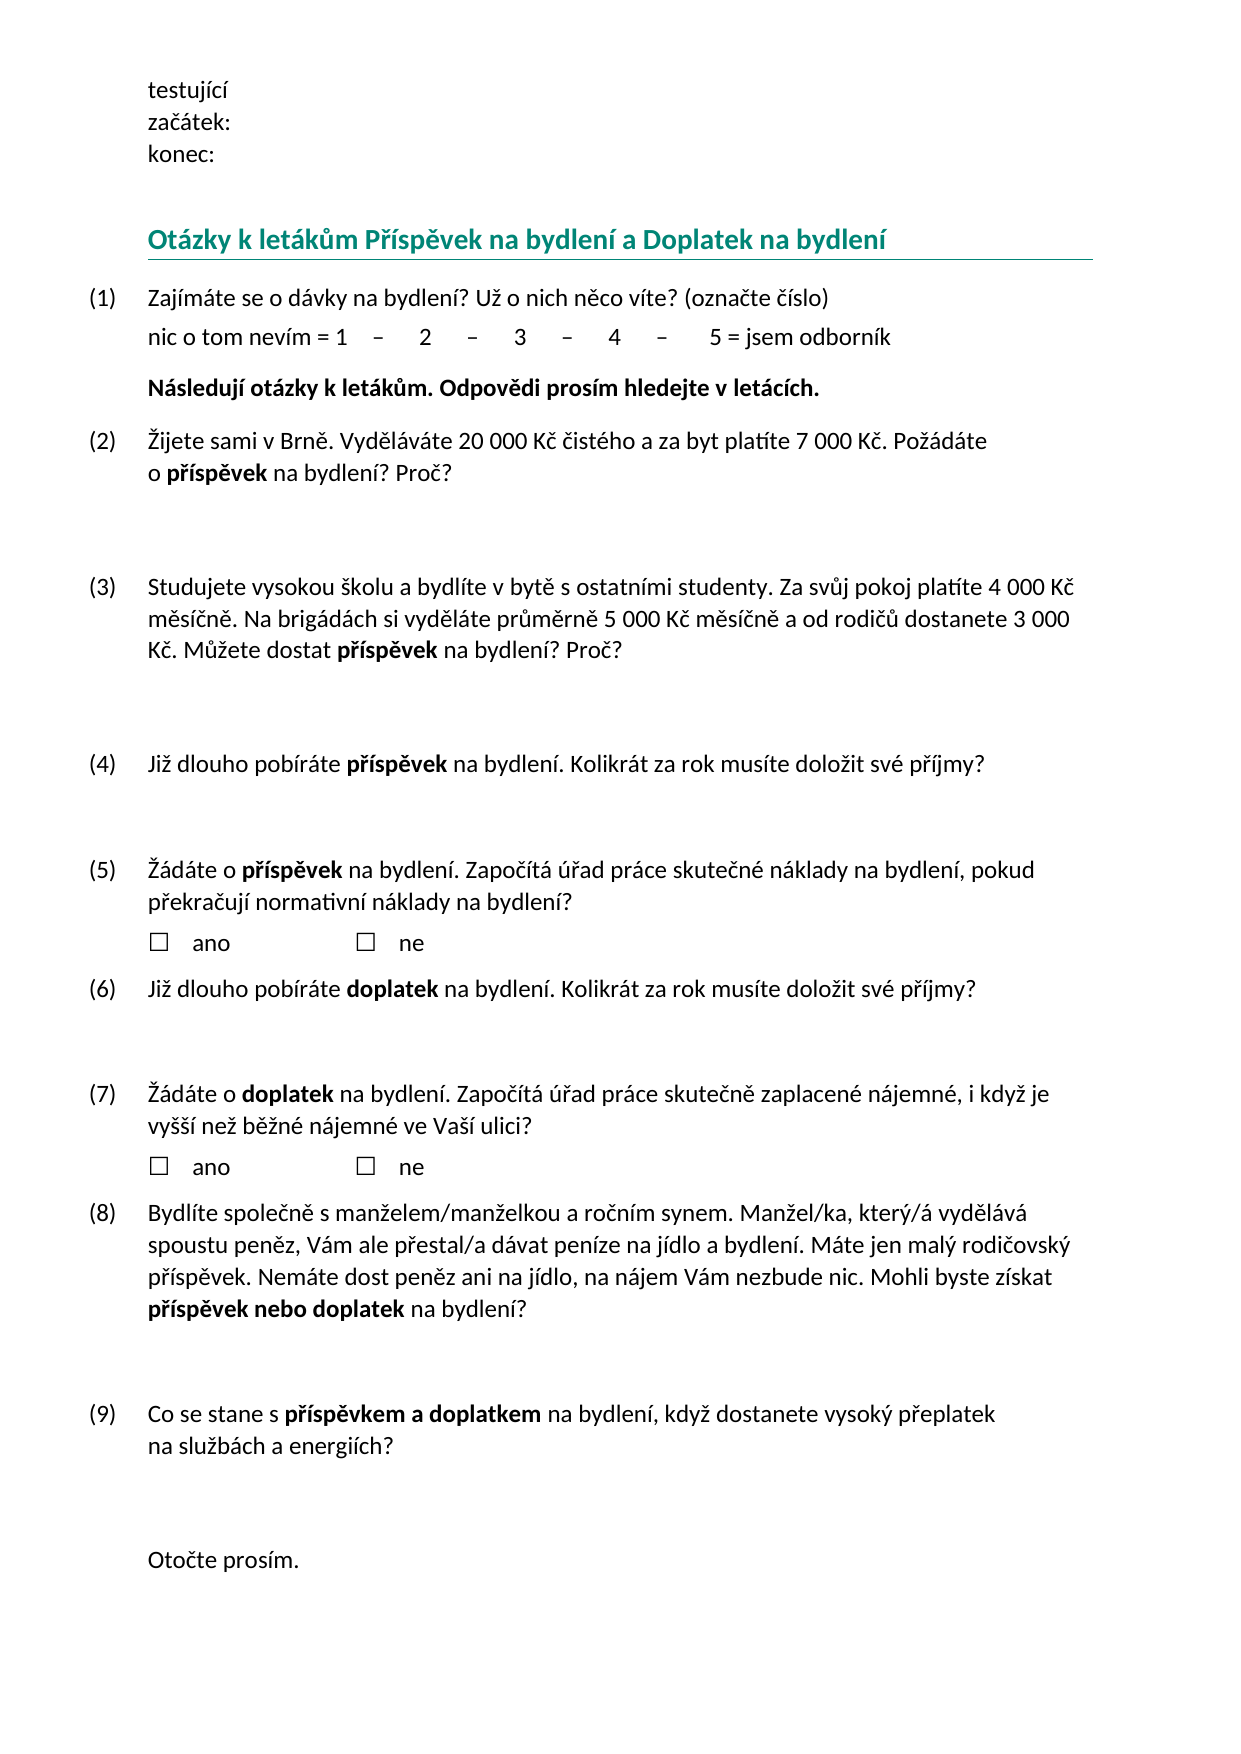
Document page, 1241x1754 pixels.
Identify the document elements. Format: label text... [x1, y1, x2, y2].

text ano ne [148, 1148, 1093, 1183]
table_header nic o tom nevím = 1 [148, 321, 354, 351]
table_header – [544, 321, 591, 351]
table_header 5 = jsem odborník [685, 321, 1001, 351]
list Zajímáte se o dávky na bydlení? Už o nich něco víte? (označte číslo) [88, 282, 1093, 313]
list Studujete vysokou školu a bydlíte v bytě s ostatními studenty. Za svůj pokoj platíte 4 000 Kč měsíčně. Na brigádách si vyděláte průměrně 5 000 Kč měsíčně a od rodičů dostanete 3 000 Kč. Můžete dostat příspěvek na bydlení? Proč? [88, 571, 1093, 665]
list Již dlouho pobíráte příspěvek na bydlení. Kolikrát za rok musíte doložit své příjmy? [88, 749, 1093, 779]
table_header – [449, 321, 496, 351]
table_header 3 [496, 321, 543, 351]
list Bydlíte společně s manželem/manželkou a ročním synem. Manžel/ka, který/á vydělává spoustu peněz, Vám ale přestal/a dávat peníze na jídlo a bydlení. Máte jen malý rodičovský příspěvek. Nemáte dost peněz ani na jídlo, na nájem Vám nezbude nic. Mohli byste získat příspěvek nebo doplatek na bydlení? [88, 1197, 1093, 1323]
list Co se stane s příspěvkem a doplatkem na bydlení, když dostanete vysoký přeplatek na službách a energiích? [88, 1398, 1093, 1461]
list Žádáte o doplatek na bydlení. Započítá úřad práce skutečně zaplacené nájemné, i když je vyšší než běžné nájemné ve Vaší ulici? [88, 1078, 1093, 1141]
table_header – [354, 321, 402, 351]
list Žádáte o příspěvek na bydlení. Započítá úřad práce skutečné náklady na bydlení, pokud překračují normativní náklady na bydlení? [88, 854, 1093, 917]
subtitle Otázky k letákům Příspěvek na bydlení a Doplatek na bydlení [148, 221, 1093, 259]
text Otočte prosím. [148, 1544, 1093, 1575]
text ano ne [148, 924, 1093, 958]
table_header 4 [591, 321, 638, 351]
list Žijete sami v Brně. Vyděláváte 20 000 Kč čistého a za byt platíte 7 000 Kč. Požádáte o příspěvek na bydlení? Proč? [88, 425, 1093, 487]
list Již dlouho pobíráte doplatek na bydlení. Kolikrát za rok musíte doložit své příjmy? [88, 973, 1093, 1003]
text Následují otázky k letákům. Odpovědi prosím hledejte v letácích. [148, 372, 1093, 402]
table_header – [638, 321, 685, 351]
table_header 2 [402, 321, 449, 351]
